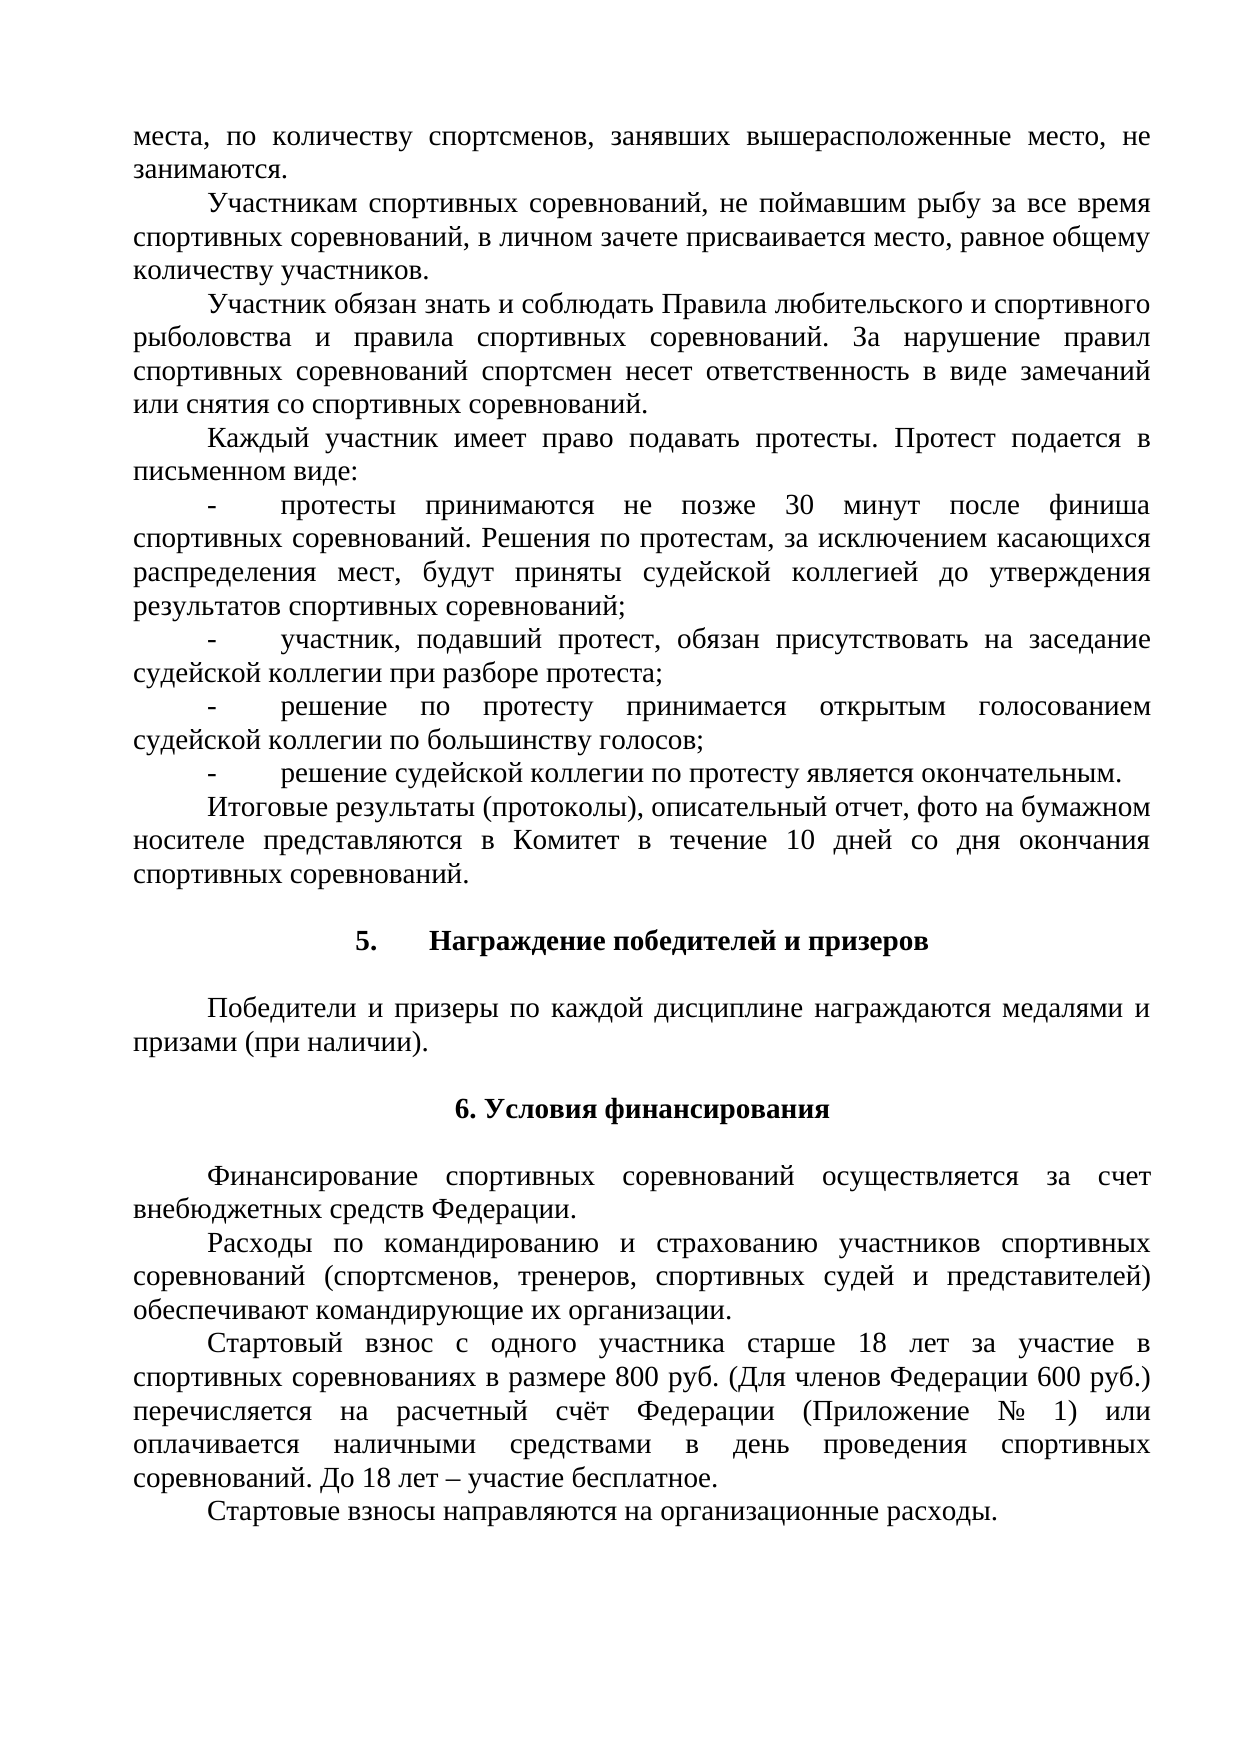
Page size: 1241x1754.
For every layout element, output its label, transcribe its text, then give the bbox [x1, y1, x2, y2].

text 5. Награждение победителей и призеров [133, 923, 1152, 957]
text 6. Условия финансирования [133, 1091, 1152, 1124]
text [133, 118, 1152, 185]
text Итоговые результаты (протоколы), описательный отчет, фото на бумажном носителе представляются в Комитет в течение 10 дней со дня окончания спортивных соревнований. [133, 789, 1152, 889]
text Участник обязан знать и соблюдать Правила любительского и спортивного рыболовства и правила спортивных соревнований. За нарушение правил спортивных соревнований спортсмен несет ответственность в виде замечаний или снятия со спортивных соревнований. [133, 286, 1152, 420]
text Стартовый взнос с одного участника старше 18 лет за участие в спортивных соревнованиях в размере 800 руб. (Для членов Федерации 600 руб.) перечисляется на расчетный счёт Федерации (Приложение № 1) или оплачивается наличными средствами в день проведения спортивных соревнований. До 18 лет – участие бесплатное. [133, 1326, 1152, 1493]
text - протесты принимаются не позже 30 минут после финиша спортивных соревнований. Решения по протестам, за исключением касающихся распределения мест, будут приняты судейской коллегией до утверждения результатов спортивных соревнований; [133, 487, 1152, 621]
text Участникам спортивных соревнований, не поймавшим рыбу за все время спортивных соревнований, в личном зачете присваивается место, равное общему количеству участников. [133, 185, 1152, 286]
text - решение по протесту принимается открытым голосованием судейской коллегии по большинству голосов; [133, 688, 1152, 755]
text - решение судейской коллегии по протесту является окончательным. [133, 755, 1152, 789]
text Победители и призеры по каждой дисциплине награждаются медалями и призами (при наличии). [133, 990, 1152, 1057]
text Расходы по командированию и страхованию участников спортивных соревнований (спортсменов, тренеров, спортивных судей и представителей) обеспечивают командирующие их организации. [133, 1225, 1152, 1326]
text Стартовые взносы направляются на организационные расходы. [133, 1493, 1152, 1527]
text Финансирование спортивных соревнований осуществляется за счет внебюджетных средств Федерации. [133, 1158, 1152, 1225]
text Каждый участник имеет право подавать протесты. Протест подается в письменном виде: [133, 420, 1152, 487]
text - участник, подавший протест, обязан присутствовать на заседание судейской коллегии при разборе протеста; [133, 621, 1152, 688]
